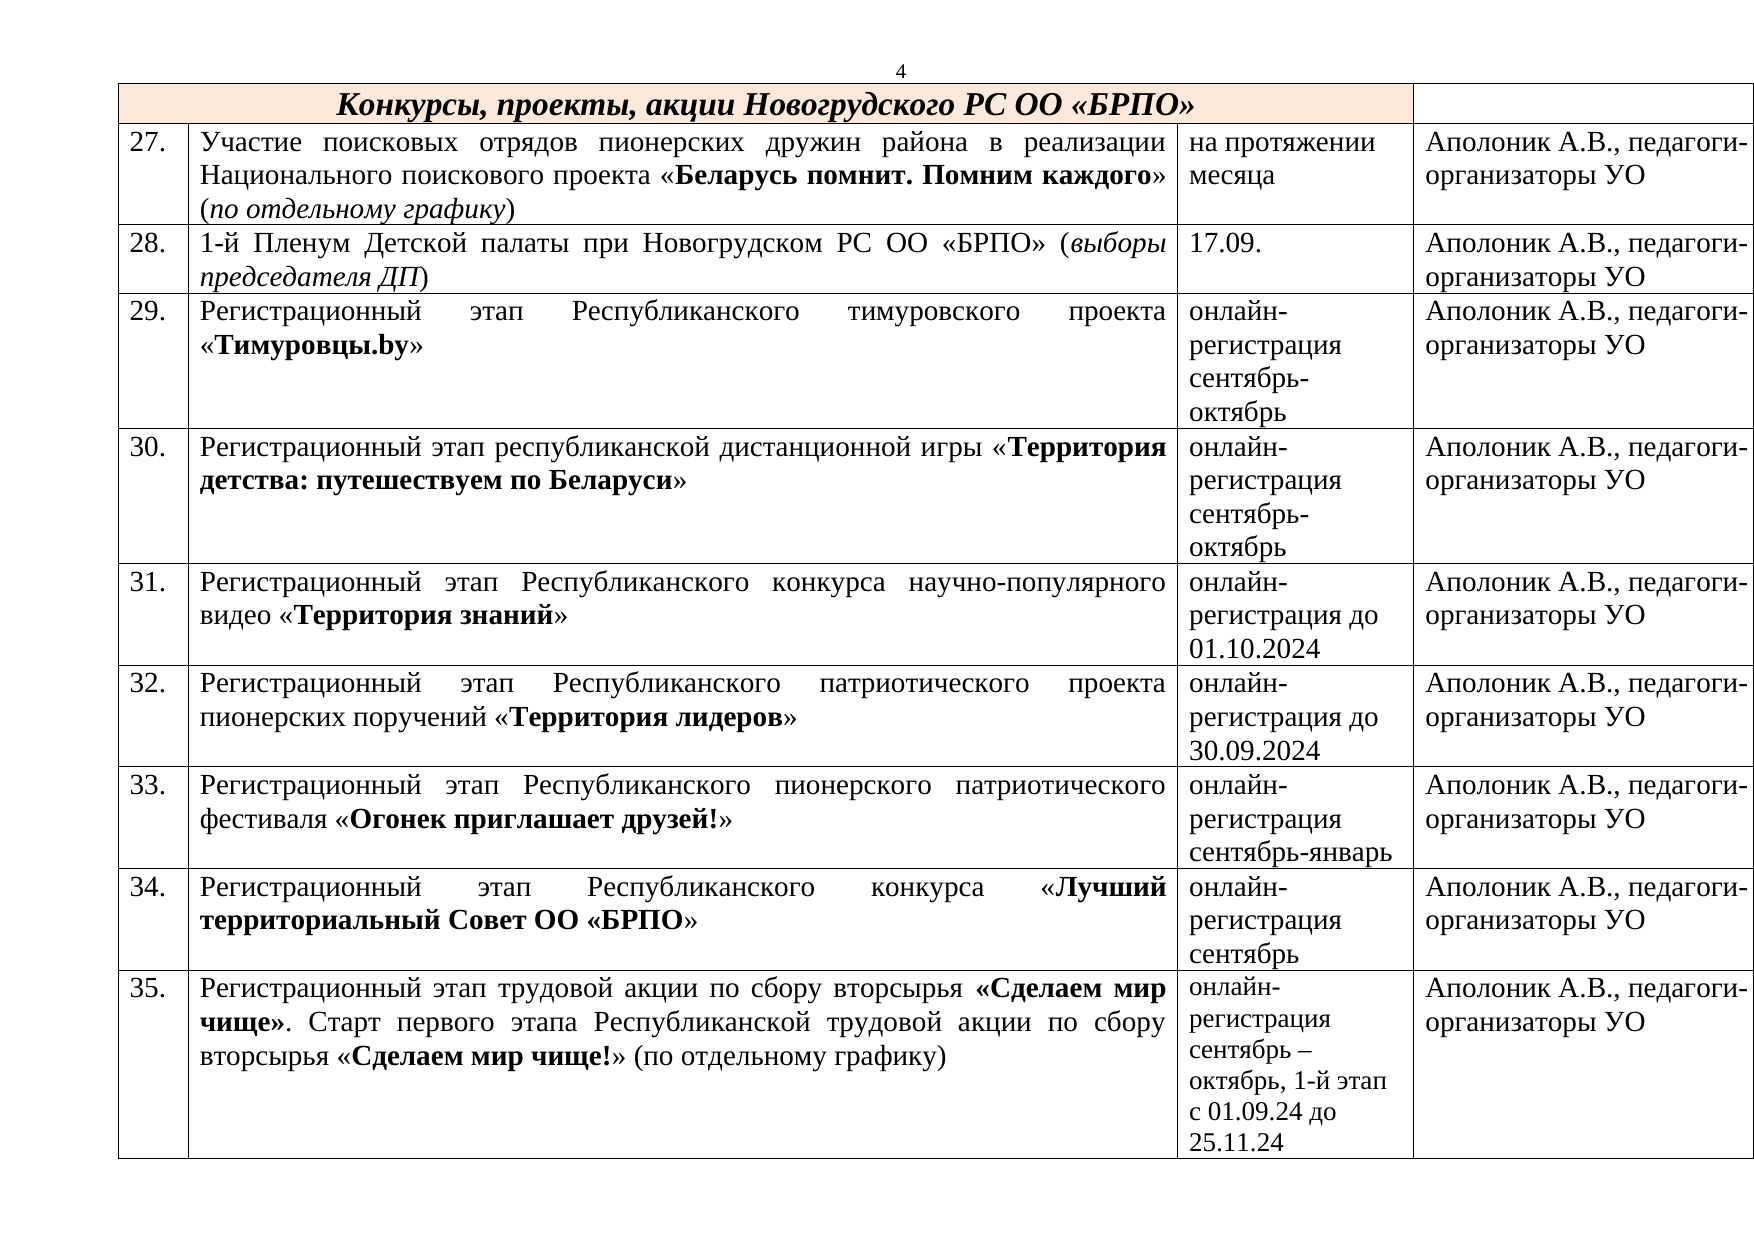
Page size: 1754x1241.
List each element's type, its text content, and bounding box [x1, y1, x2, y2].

table_cell [1414, 84, 1753, 123]
table_cell [119, 869, 188, 969]
table_cell онлайн-регистрация сентябрь-октябрь [1178, 294, 1413, 428]
table_cell Аполоник А.В., педагоги-организаторы УО [1414, 767, 1753, 868]
table_cell Регистрационный этап Республиканского тимуровского проекта «Тимуровцы.by» [189, 294, 1177, 428]
table_cell онлайн-регистрация сентябрь-октябрь [1178, 429, 1413, 563]
table_cell Регистрационный этап Республиканского патриотического проекта пионерских поручений «Территория лидеров» [189, 666, 1177, 766]
table_cell онлайн-регистрация до 30.09.2024 [1178, 666, 1413, 766]
table_cell онлайн-регистрация сентябрь – октябрь, 1-й этап с 01.09.24 до 25.11.24 [1178, 971, 1413, 1157]
table_cell Аполоник А.В., педагоги-организаторы УО [1414, 124, 1753, 224]
table_cell Аполоник А.В., педагоги-организаторы УО [1414, 429, 1753, 563]
table_cell Участие поисковых отрядов пионерских дружин района в реализации Национального поискового проекта «Беларусь помнит. Помним каждого» (по отдельному графику) [189, 124, 1177, 224]
table_cell Регистрационный этап Республиканского конкурса «Лучший территориальный Совет ОО «БРПО» [189, 869, 1177, 969]
table_cell [119, 294, 188, 428]
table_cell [1414, 971, 1753, 1157]
table_cell [119, 225, 188, 292]
table_cell 1-й Пленум Детской палаты при Новогрудском РС ОО «БРПО» (выборы председателя ДП) [189, 225, 1177, 292]
table_cell Аполоник А.В., педагоги-организаторы УО [1414, 869, 1753, 969]
table_cell 17.09. [1178, 225, 1413, 292]
table_cell онлайн-регистрация до 01.10.2024 [1178, 564, 1413, 664]
table_cell Регистрационный этап трудовой акции по сбору вторсырья «Сделаем мир чище». Старт первого этапа Республиканской трудовой акции по сбору вторсырья «Сделаем мир чище!» (по отдельному графику) [189, 971, 1177, 1157]
table_cell Регистрационный этап Республиканского конкурса научно-популярного видео «Территория знаний» [189, 564, 1177, 664]
table_cell Аполоник А.В., педагоги-организаторы УО [1414, 225, 1753, 292]
table_cell [119, 767, 188, 868]
table_cell Регистрационный этап Республиканского пионерского патриотического фестиваля «Огонек приглашает друзей!» [189, 767, 1177, 868]
table_cell Аполоник А.В., педагоги-организаторы УО [1414, 666, 1753, 766]
table_cell Аполоник А.В., педагоги-организаторы УО [1414, 564, 1753, 664]
table_cell на протяжении месяца [1178, 124, 1413, 224]
table_cell [119, 429, 188, 563]
table_cell Регистрационный этап республиканской дистанционной игры «Территория детства: путешествуем по Беларуси» [189, 429, 1177, 563]
table_cell [119, 666, 188, 766]
table_cell онлайн-регистрация сентябрь [1178, 869, 1413, 969]
table_cell [119, 564, 188, 664]
table_cell [119, 971, 188, 1157]
table_cell онлайн-регистрация сентябрь-январь [1178, 767, 1413, 868]
table_cell Конкурсы, проекты, акции Новогрудского РС ОО «БРПО» [119, 84, 1413, 123]
table_cell Аполоник А.В., педагоги-организаторы УО [1414, 294, 1753, 428]
table_cell [119, 124, 188, 224]
